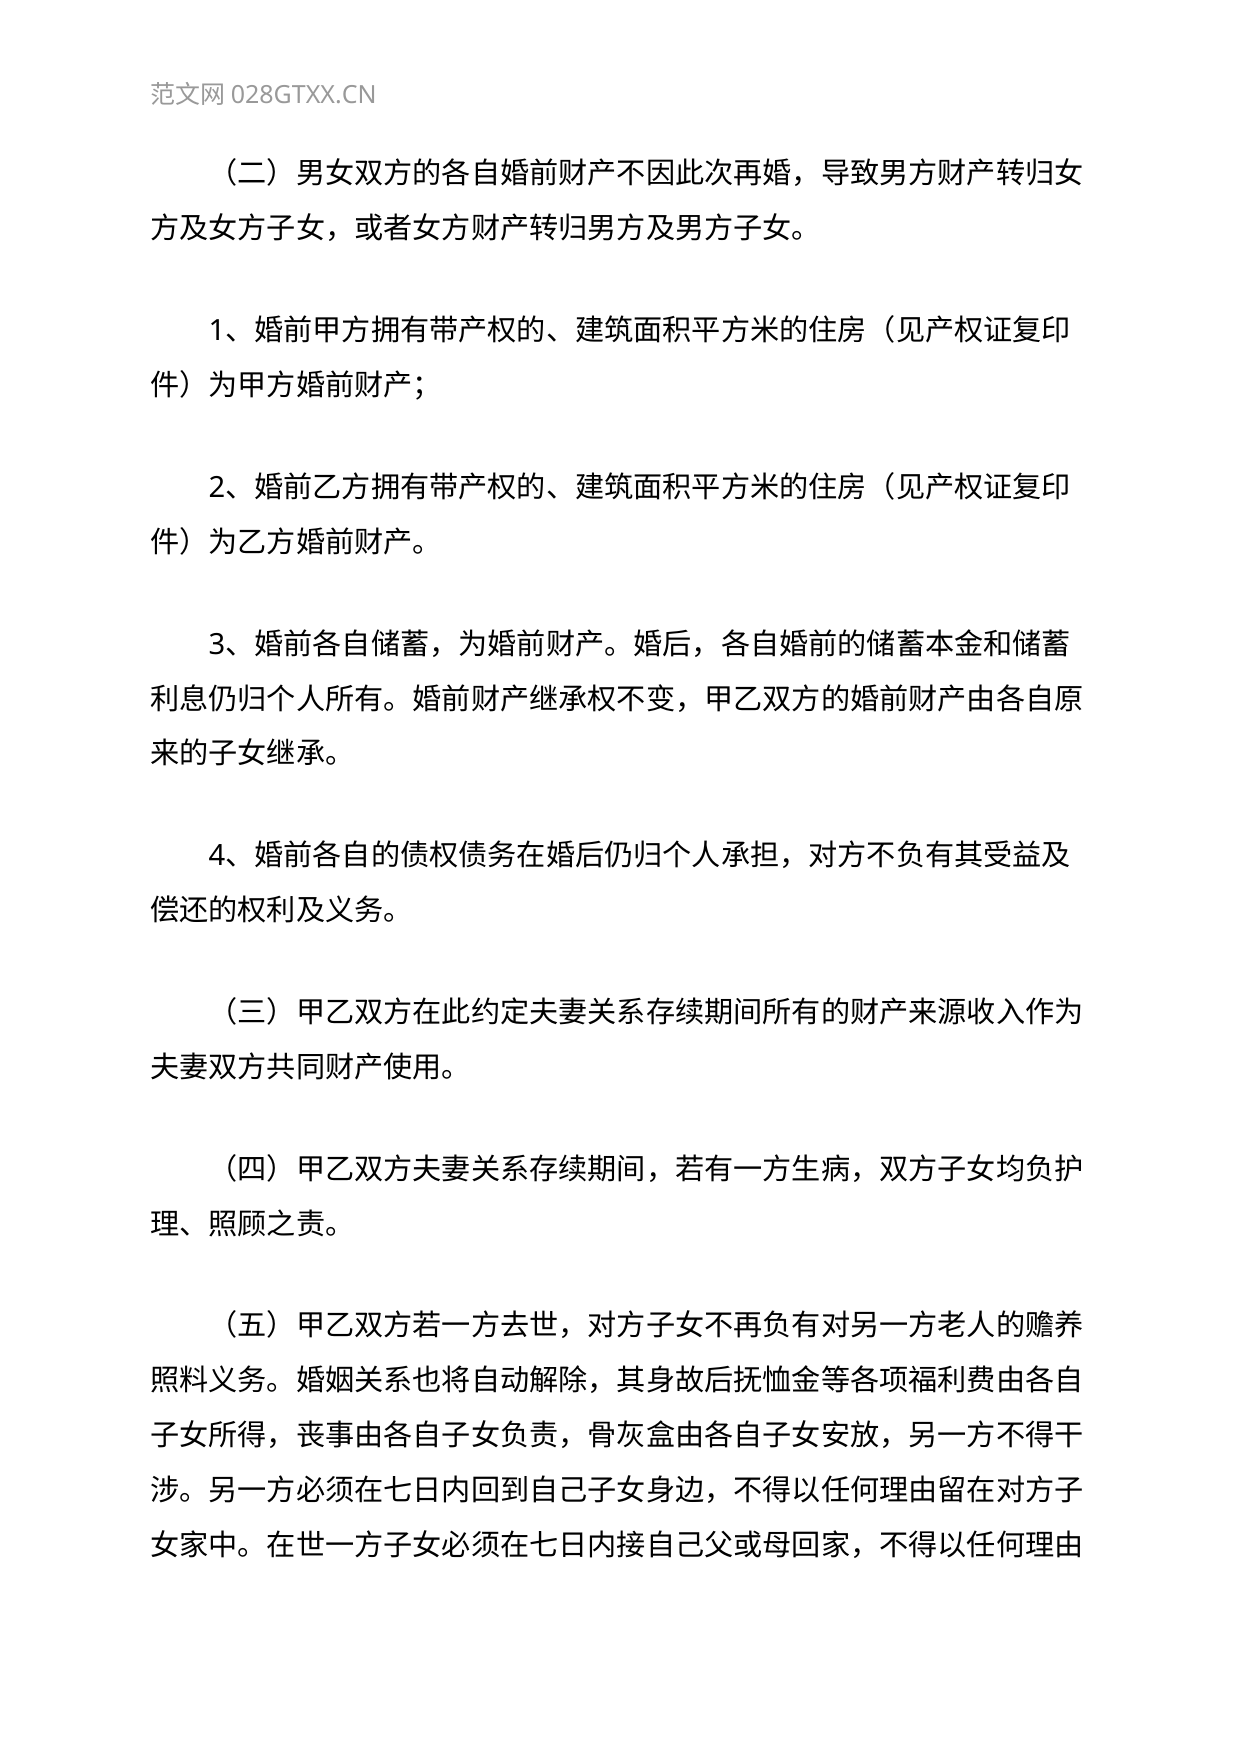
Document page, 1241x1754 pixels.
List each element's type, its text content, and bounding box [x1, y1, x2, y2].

text 2、婚前乙方拥有带产权的、建筑面积平方米的住房（见产权证复印件）为乙方婚前财产。 [150, 463, 1090, 561]
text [150, 1302, 1090, 1564]
text （四）甲乙双方夫妻关系存续期间，若有一方生病，双方子女均负护理、照顾之责。 [150, 1145, 1090, 1242]
text 4、婚前各自的债权债务在婚后仍归个人承担，对方不负有其受益及偿还的权利及义务。 [150, 832, 1090, 929]
text 3、婚前各自储蓄，为婚前财产。婚后，各自婚前的储蓄本金和储蓄利息仍归个人所有。婚前财产继承权不变，甲乙双方的婚前财产由各自原来的子女继承。 [150, 620, 1090, 772]
text （二）男女双方的各自婚前财产不因此次再婚，导致男方财产转归女方及女方子女，或者女方财产转归男方及男方子女。 [150, 150, 1090, 247]
text 1、婚前甲方拥有带产权的、建筑面积平方米的住房（见产权证复印件）为甲方婚前财产； [150, 307, 1090, 404]
text （三）甲乙双方在此约定夫妻关系存续期间所有的财产来源收入作为夫妻双方共同财产使用。 [150, 989, 1090, 1086]
